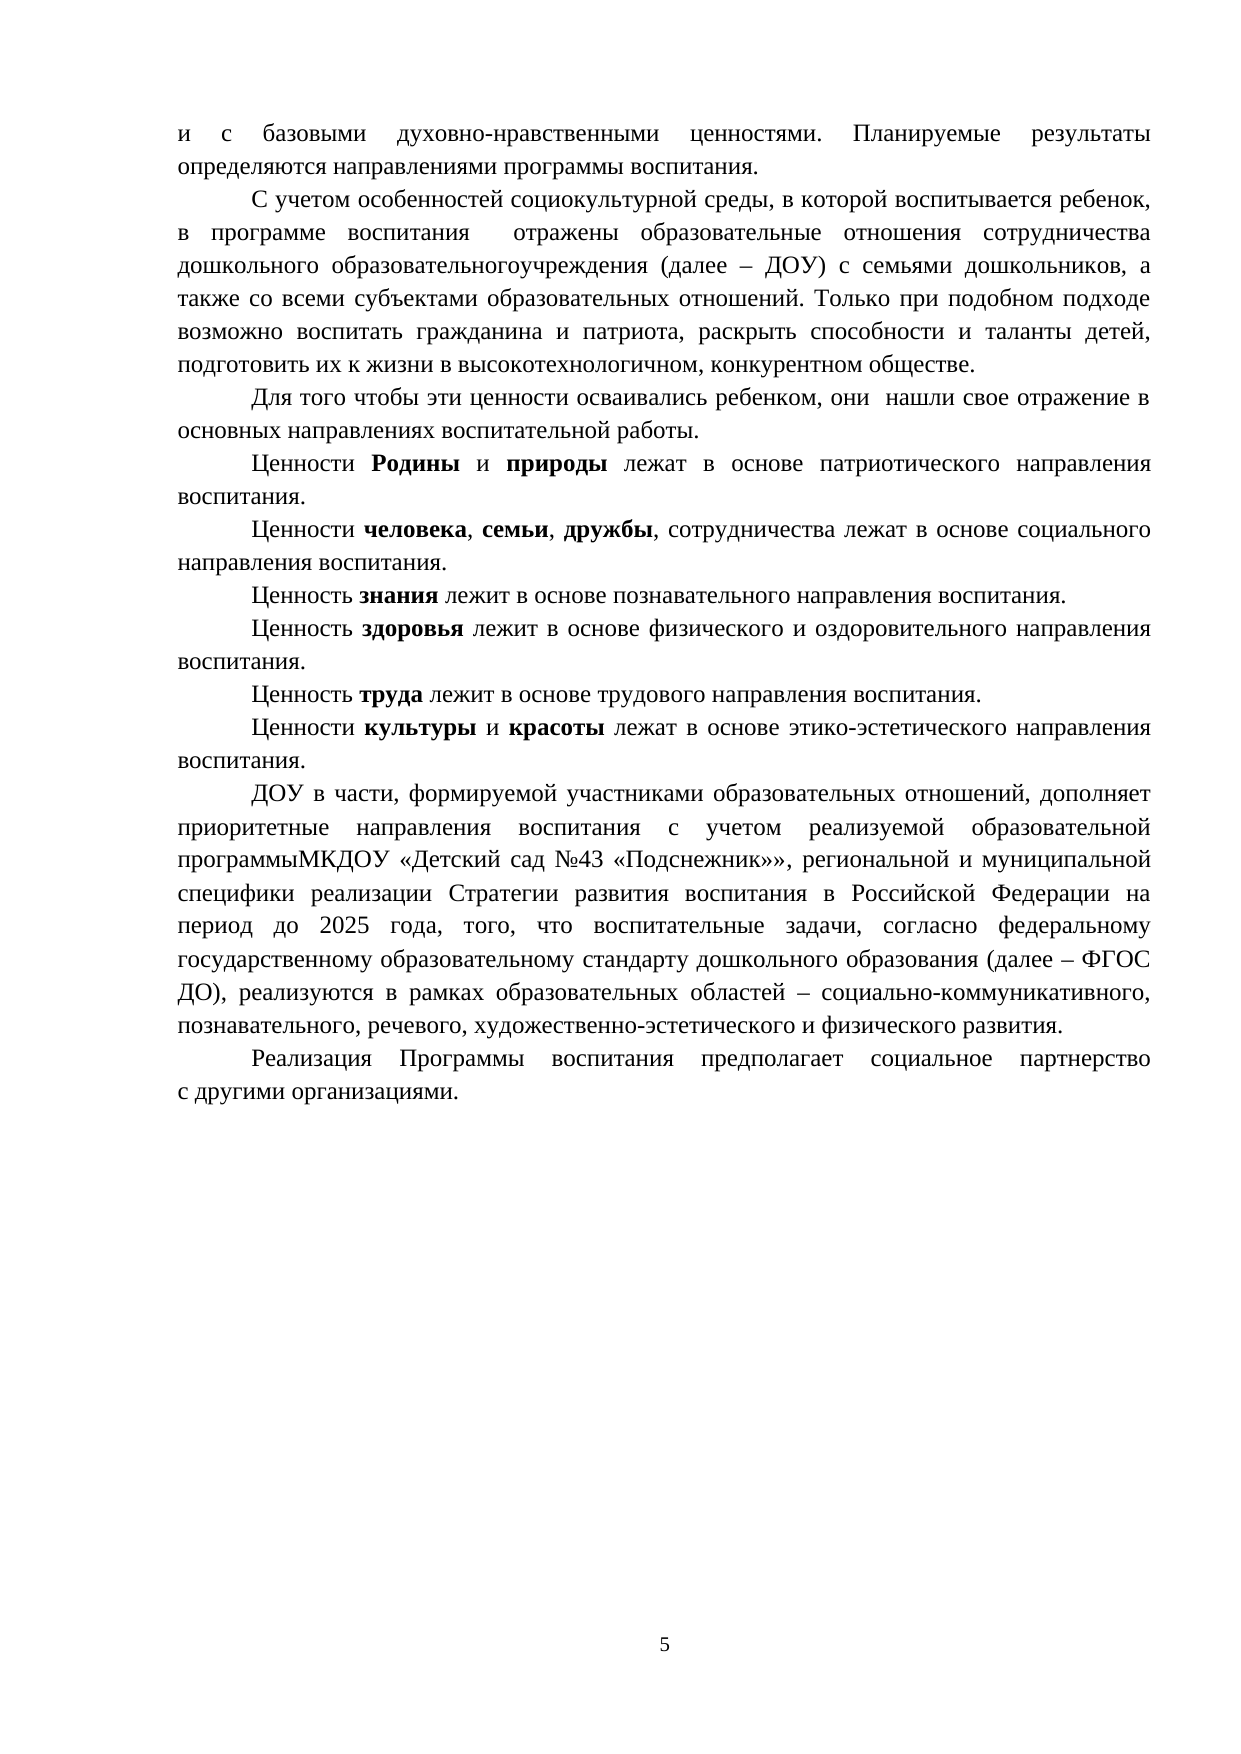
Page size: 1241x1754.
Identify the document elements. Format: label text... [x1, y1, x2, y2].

text Для того чтобы эти ценности осваивались ребенком, они нашли свое отражение в основных направлениях воспитательной работы. [177, 382, 1152, 444]
text ДОУ в части, формируемой участниками образовательных отношений, дополняет приоритетные направления воспитания с учетом реализуемой образовательной программыМКДОУ «Детский сад №43 «Подснежник»», региональной и муниципальной специфики реализации Стратегии развития воспитания в Российской Федерации на период до 2025 года, того, что воспитательные задачи, согласно федеральному государственному образовательному стандарту дошкольного образования (далее – ФГОС ДО), реализуются в рамках образовательных областей – социально-коммуникативного, познавательного, речевого, художественно-эстетического и физического развития. [177, 778, 1152, 1038]
text Ценности Родины и природы лежат в основе патриотического направления воспитания. [177, 448, 1152, 510]
text Ценность труда лежит в основе трудового направления воспитания. [177, 679, 1152, 708]
text Ценности культуры и красоты лежат в основе этико-эстетического направления воспитания. [177, 712, 1152, 774]
text Ценность здоровья лежит в основе физического и оздоровительного направления воспитания. [177, 613, 1152, 675]
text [177, 118, 1152, 180]
text Ценность знания лежит в основе познавательного направления воспитания. [177, 580, 1152, 609]
text С учетом особенностей социокультурной среды, в которой воспитывается ребенок, в программе воспитания отражены образовательные отношения сотрудничества дошкольного образовательногоучреждения (далее – ДОУ) с семьями дошкольников, а также со всеми субъектами образовательных отношений. Только при подобном подходе возможно воспитать гражданина и патриота, раскрыть способности и таланты детей, подготовить их к жизни в высокотехнологичном, конкурентном обществе. [177, 184, 1152, 378]
subtitle Реализация Программы воспитания предполагает социальное партнерство с другими организациями. [177, 1043, 1152, 1104]
text Ценности человека, семьи, дружбы, сотрудничества лежат в основе социального направления воспитания. [177, 514, 1152, 576]
